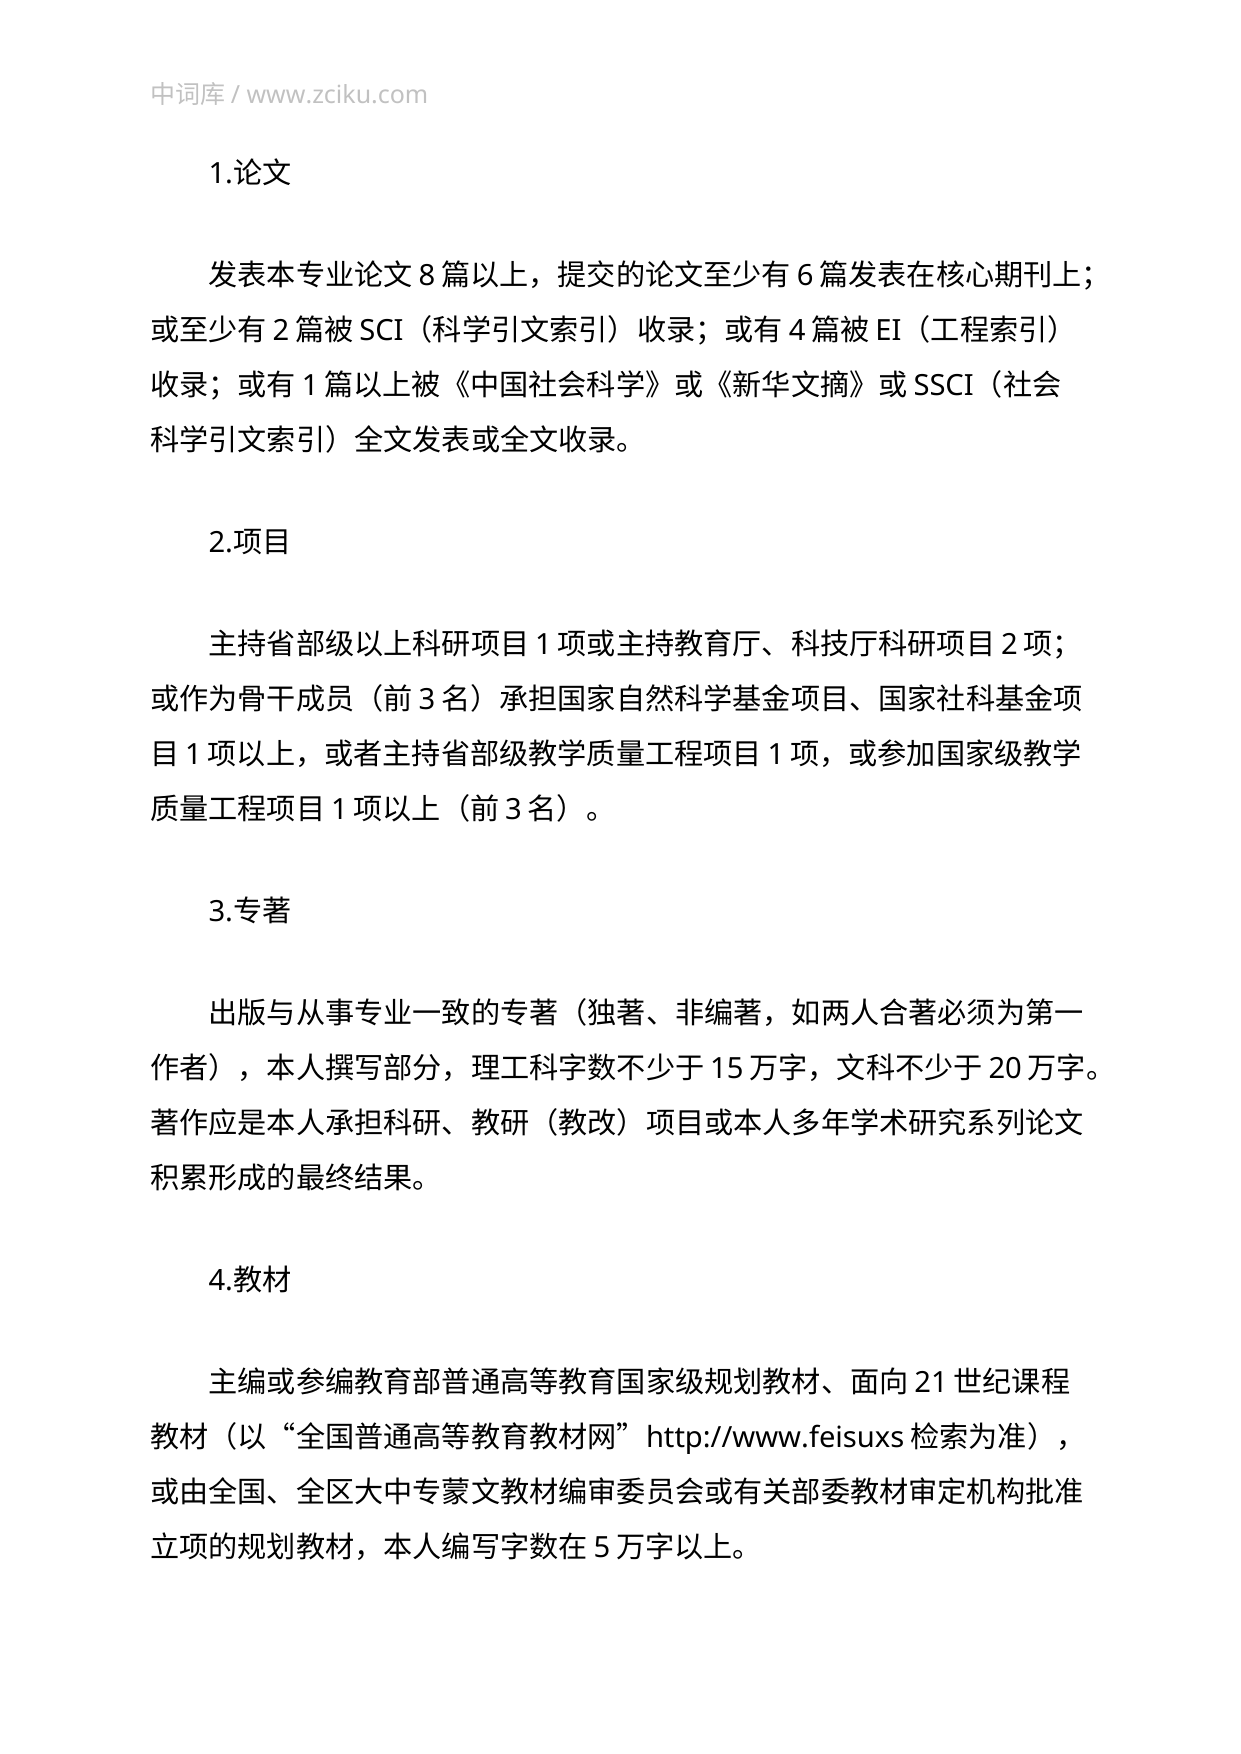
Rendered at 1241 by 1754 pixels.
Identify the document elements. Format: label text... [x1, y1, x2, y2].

text 3.专著 [150, 888, 1090, 930]
text 出版与从事专业一致的专著（独著、非编著，如两人合著必须为第一作者），本人撰写部分，理工科字数不少于15万字，文科不少于20万字。著作应是本人承担科研、教研（教改）项目或本人多年学术研究系列论文积累形成的最终结果。 [150, 990, 1090, 1197]
text 主编或参编教育部普通高等教育国家级规划教材、面向21世纪课程教材（以“全国普通高等教育教材网”http://www.feisuxs检索为准），或由全国、全区大中专蒙文教材编审委员会或有关部委教材审定机构批准立项的规划教材，本人编写字数在5万字以上。 [150, 1358, 1090, 1566]
text 1.论文 [150, 150, 1090, 192]
text 2.项目 [150, 519, 1090, 561]
text 发表本专业论文8篇以上，提交的论文至少有6篇发表在核心期刊上；或至少有2篇被SCI（科学引文索引）收录；或有4篇被EI（工程索引）收录；或有1篇以上被《中国社会科学》或《新华文摘》或SSCI（社会科学引文索引）全文发表或全文收录。 [150, 252, 1090, 459]
text 4.教材 [150, 1256, 1090, 1299]
text 主持省部级以上科研项目1项或主持教育厅、科技厅科研项目2项；或作为骨干成员（前3名）承担国家自然科学基金项目、国家社科基金项目1项以上，或者主持省部级教学质量工程项目1项，或参加国家级教学质量工程项目1项以上（前3名）。 [150, 621, 1090, 828]
